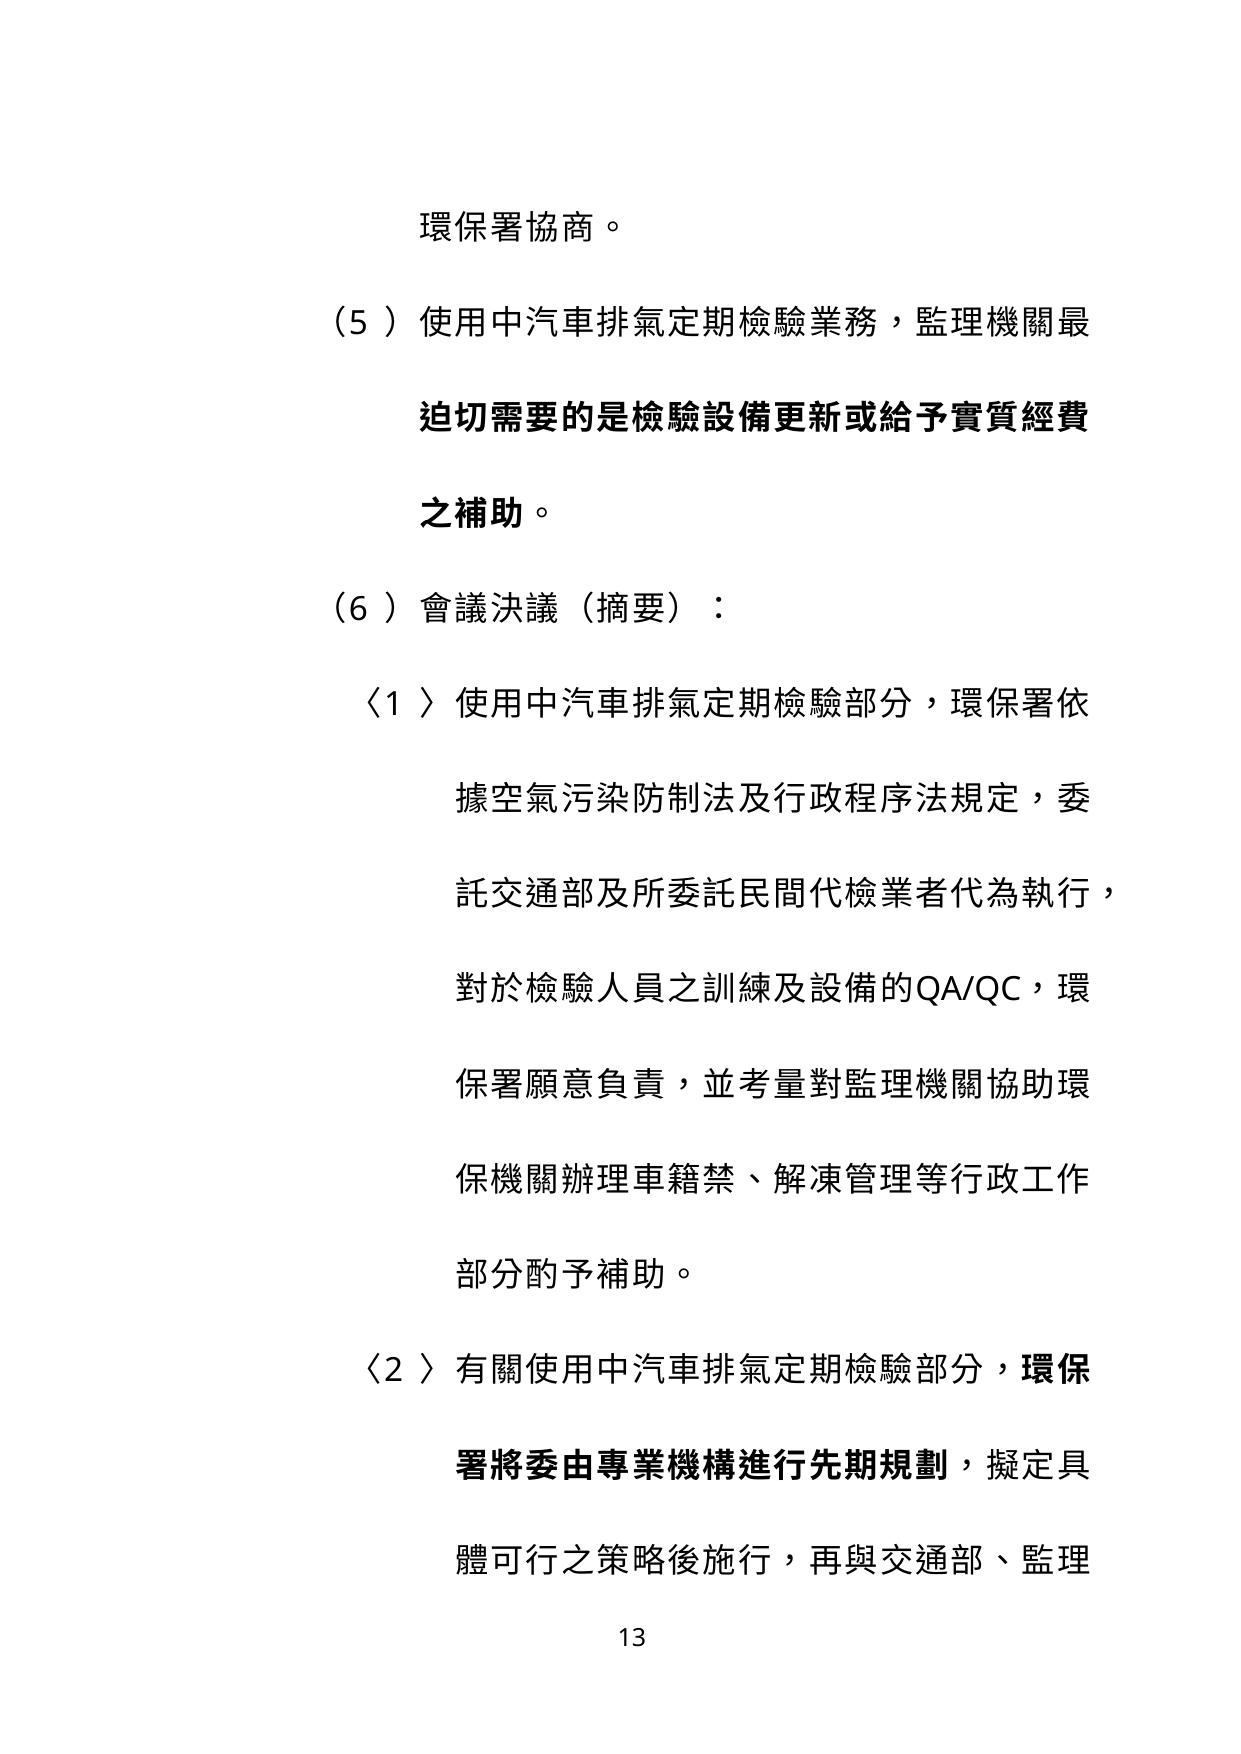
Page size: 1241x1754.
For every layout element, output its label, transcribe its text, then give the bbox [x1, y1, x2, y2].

subtitle 使用中汽車排氣定期檢驗業務，監理機關最迫切需要的是檢驗設備更新或給予實質經費之補助。 [296, 272, 1092, 558]
subtitle 依據行政程序法第15條第2項規定：「行政機關因業務上之需要，得依法規將其權限一部分，委託不相隸屬之行政機關執行之。」建議有關使用中汽車排氣定期檢驗之業務委託公路監理機關辦理之規定，應明文規定於相關環保法規；有關委託之項目，交通部可統籌各公路監理機關之意見，繼續與環保署協商。 [296, 177, 1092, 272]
subtitle 會議決議（摘要）： [296, 558, 1092, 653]
subtitle 有關使用中汽車排氣定期檢驗部分，環保署將委由專業機構進行先期規劃，擬定具體可行之策略後施行，再與交通部、監理機關進行協商。 [331, 1320, 1092, 1605]
subtitle 使用中汽車排氣定期檢驗部分，環保署依據空氣污染防制法及行政程序法規定，委託交通部及所委託民間代檢業者代為執行，對於檢驗人員之訓練及設備的QA/QC，環保署願意負責，並考量對監理機關協助環保機關辦理車籍禁、解凍管理等行政工作部分酌予補助。 [331, 653, 1092, 1320]
